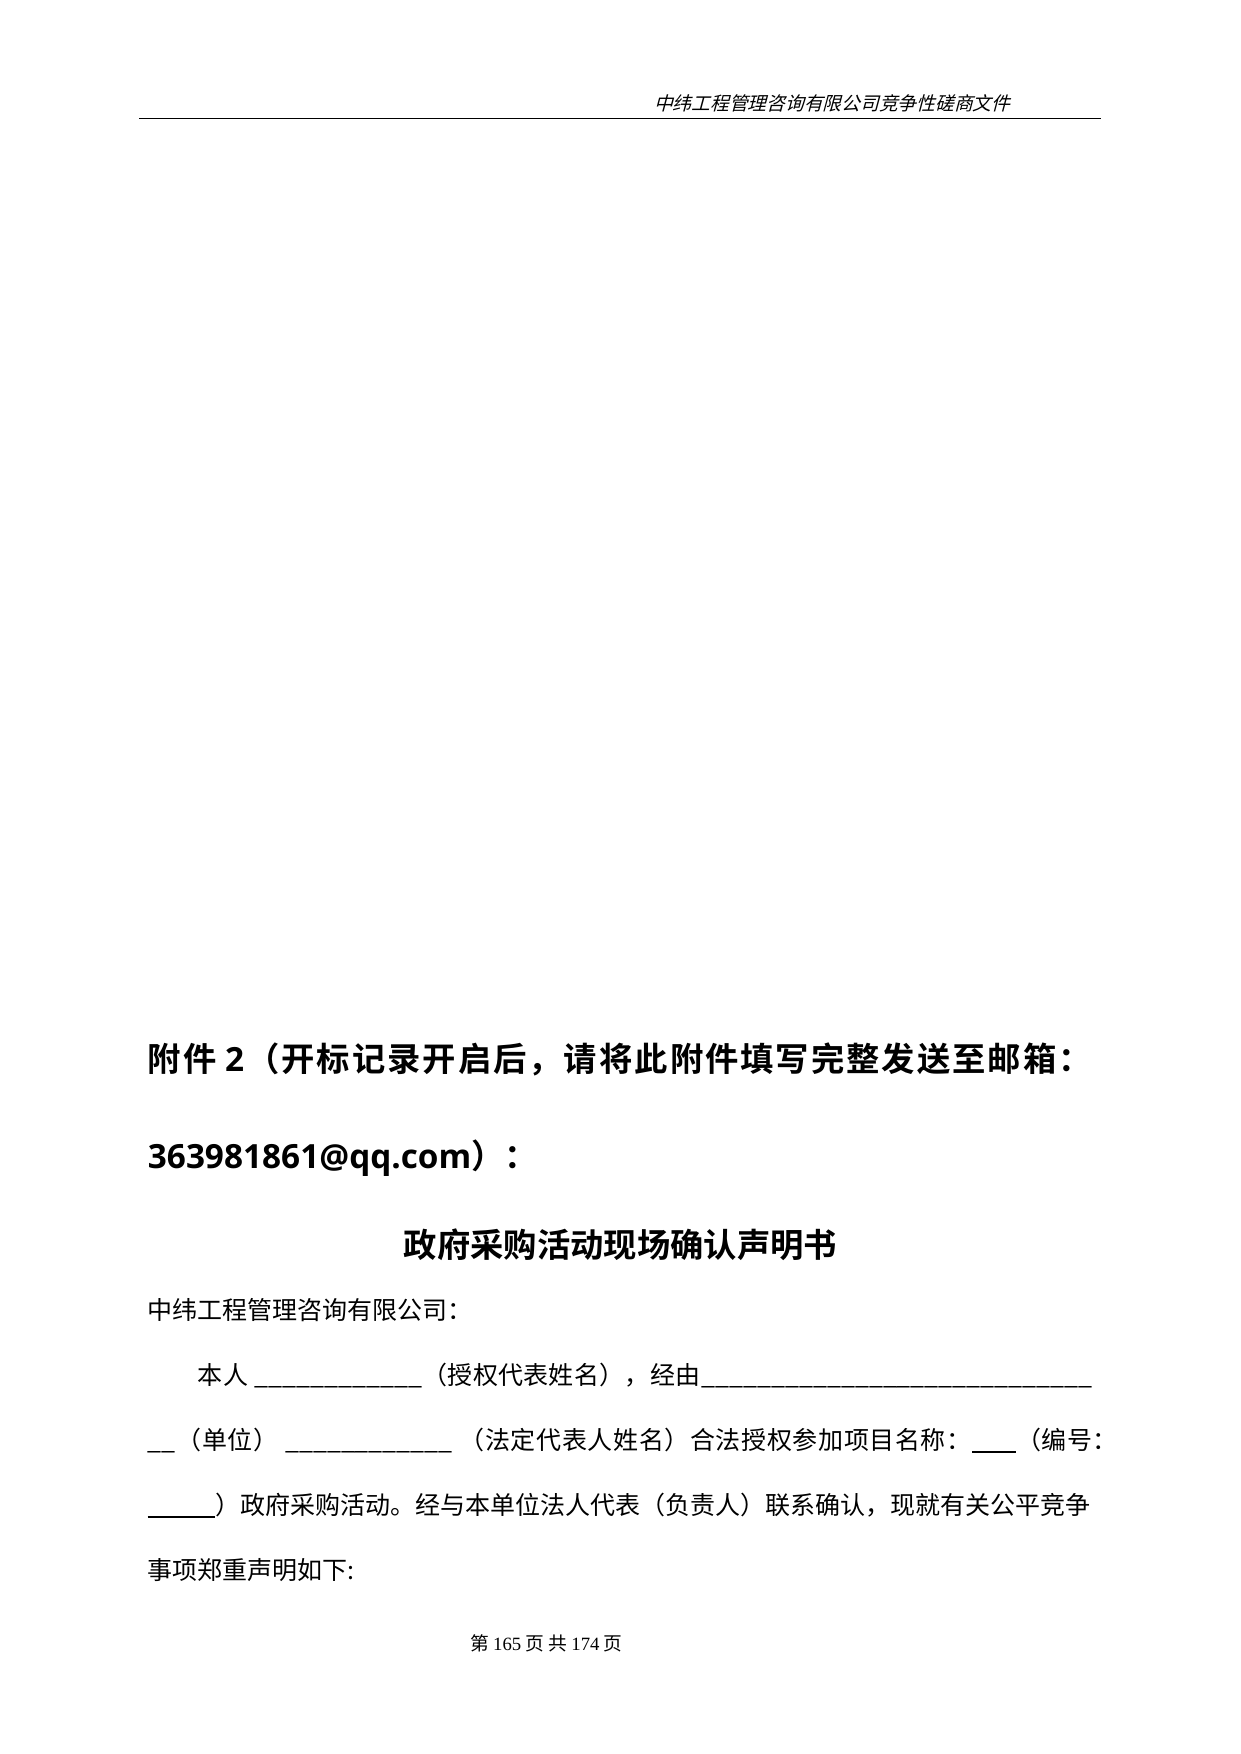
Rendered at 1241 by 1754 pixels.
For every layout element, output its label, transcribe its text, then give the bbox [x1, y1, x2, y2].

text 中纬工程管理咨询有限公司： [148, 1276, 1093, 1341]
text 附件2（开标记录开启后，请将此附件填写完整发送至邮箱：363981861@qq.com）： [148, 1024, 1093, 1187]
text 政府采购活动现场确认声明书 [148, 1211, 1093, 1276]
text 本人 ____________（授权代表姓名），经由______________________________（单位） ____________ （法定代表人姓名）合法授权参加项目名称： （编号： ）政府采购活动。经与本单位法人代表（负责人）联系确认，现就有关公平竞争事项郑重声明如下: [148, 1341, 1093, 1601]
